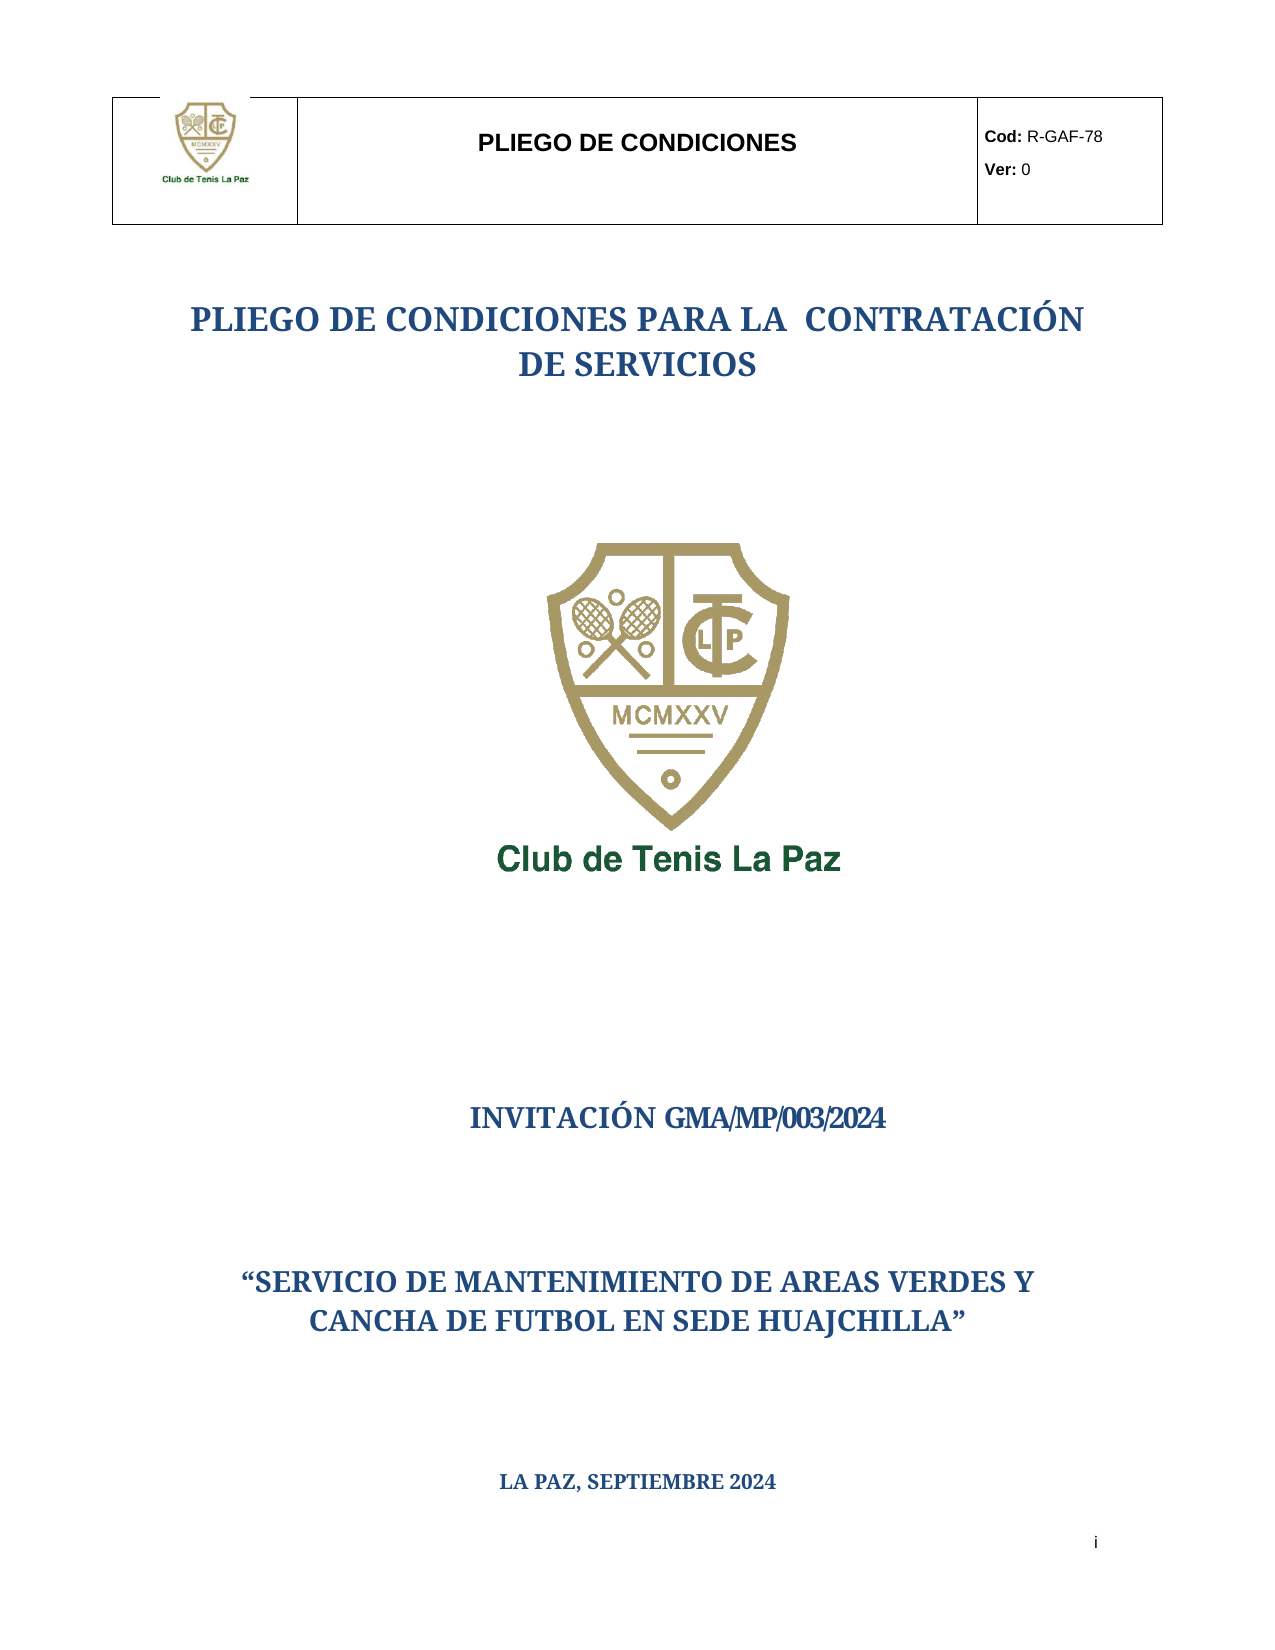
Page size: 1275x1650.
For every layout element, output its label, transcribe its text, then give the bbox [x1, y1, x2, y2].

picture [160, 97, 251, 188]
text “SERVICIO DE MANTENIMIENTO DE AREAS VERDES Y CANCHA DE FUTBOL EN SEDE HUAJCHILLA” [177, 1261, 1098, 1340]
text PLIEGO DE CONDICIONES PARA LA CONTRATACIÓN [177, 296, 1098, 341]
text INVITACIÓN GMA/MP/003/2024 [177, 1098, 1098, 1137]
text LA PAZ, SEPTIEMBRE 2024 [177, 1467, 1098, 1496]
text DE SERVICIOS [177, 341, 1098, 387]
picture [493, 534, 847, 876]
